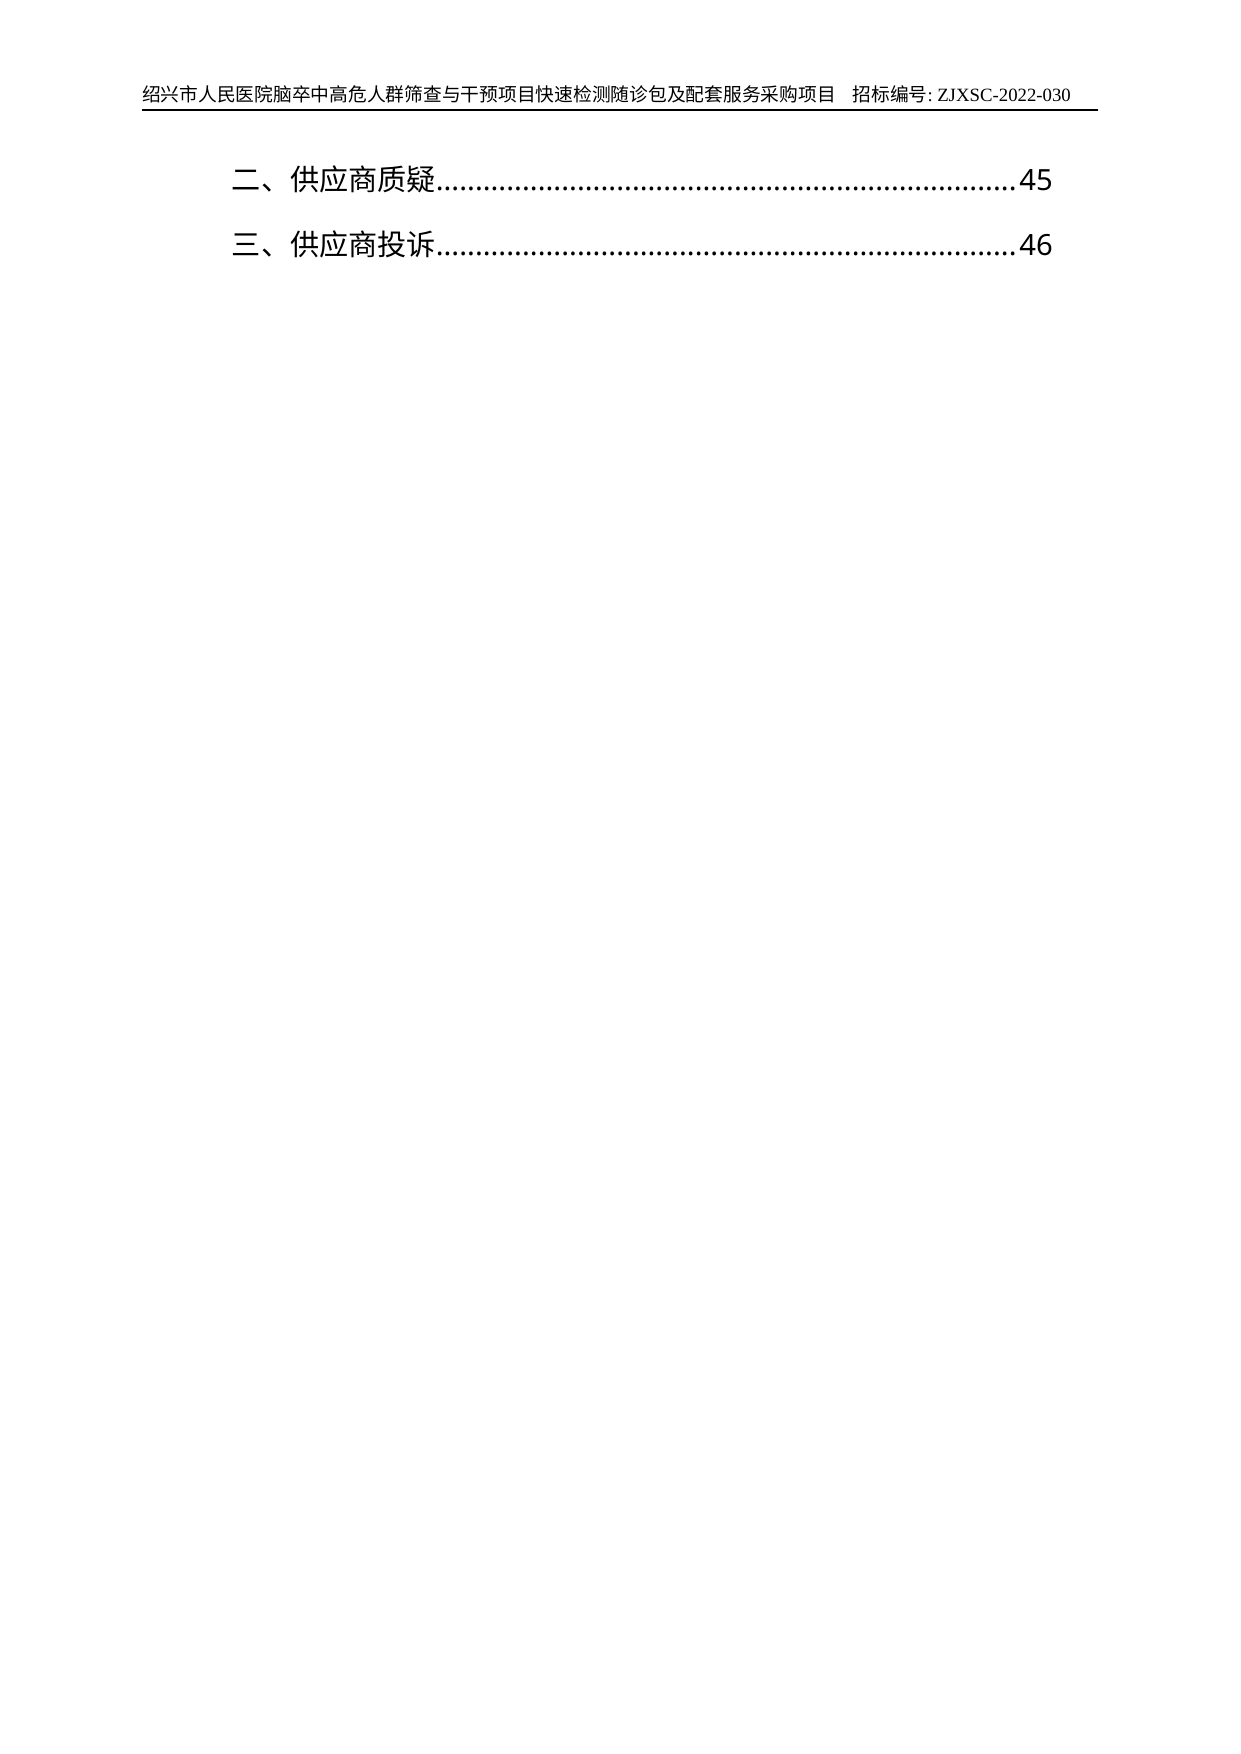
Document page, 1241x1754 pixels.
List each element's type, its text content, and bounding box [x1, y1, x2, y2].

text 三、供应商投诉 46 [186, 211, 1098, 276]
text 二、供应商质疑 45 [186, 146, 1098, 211]
